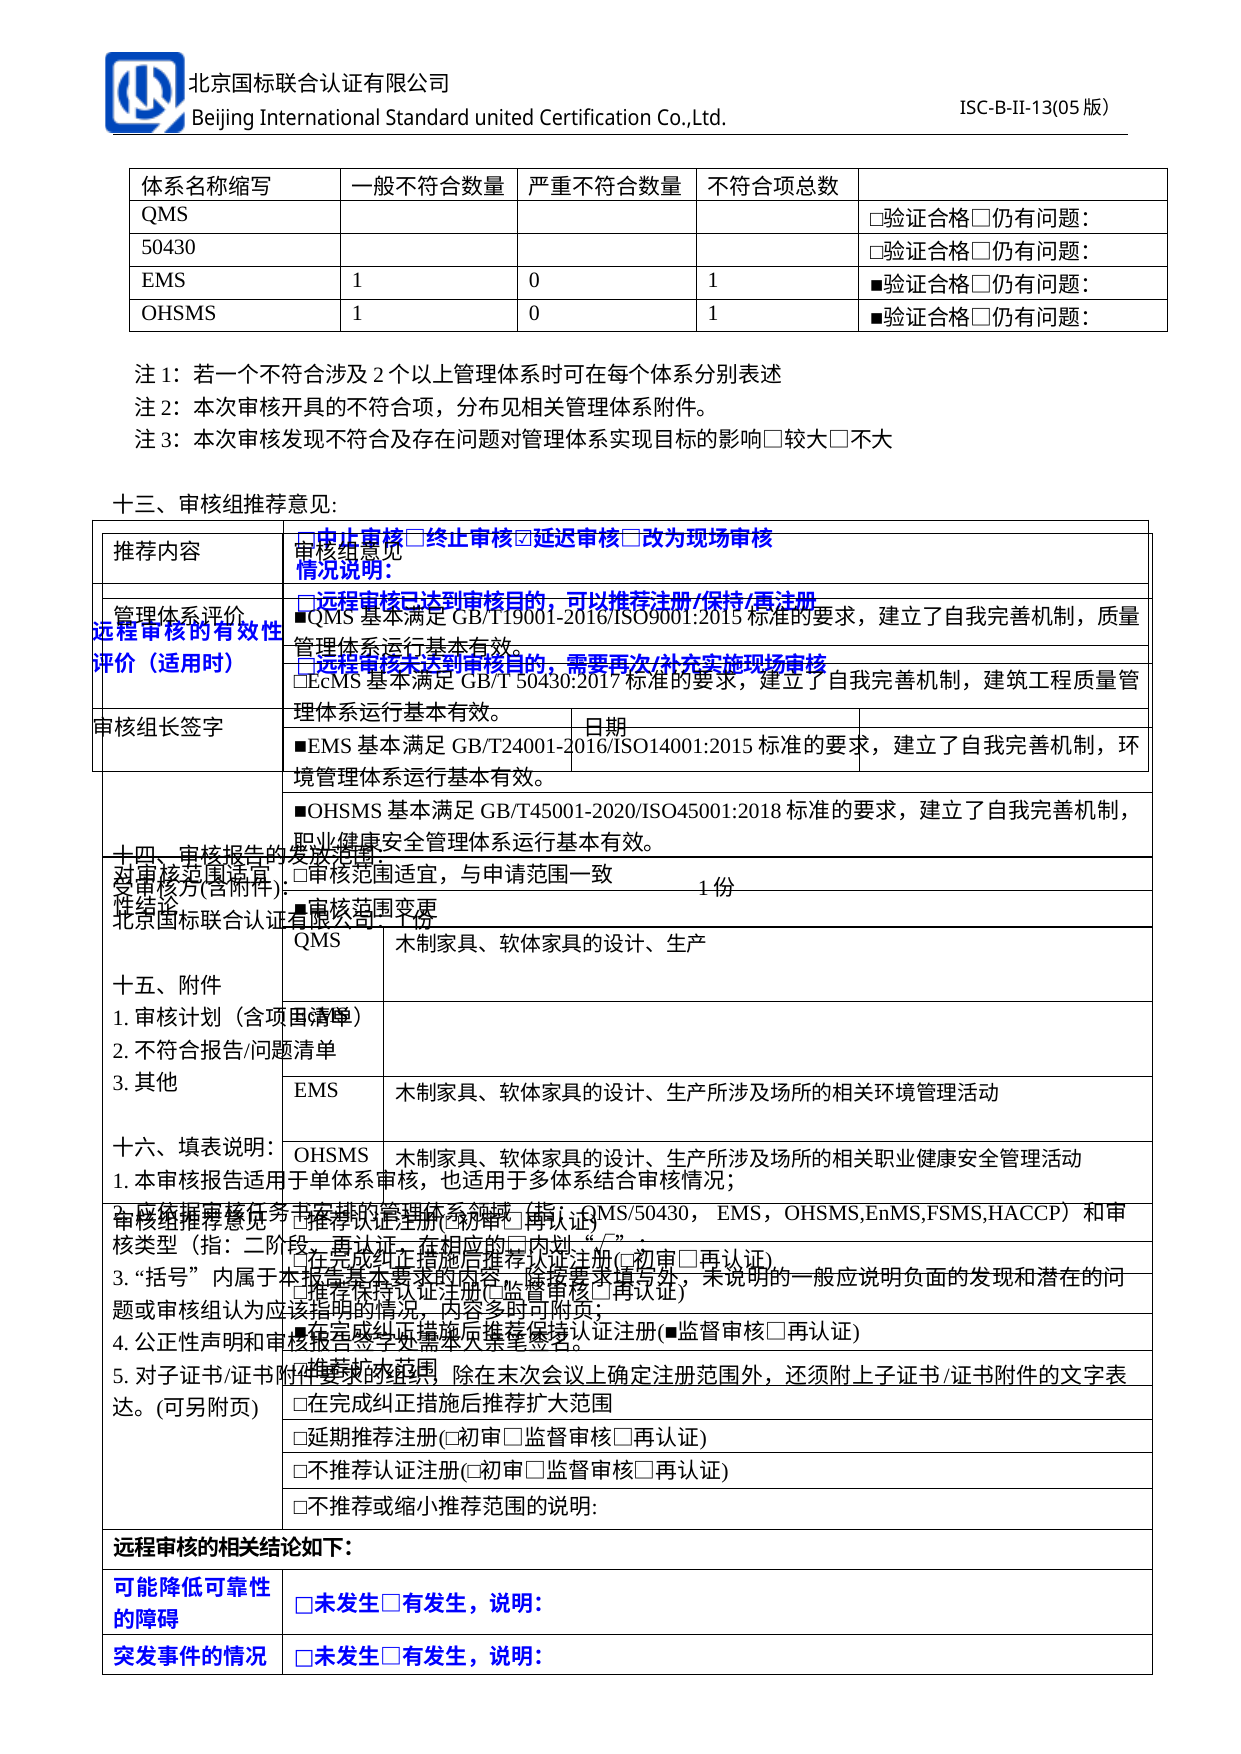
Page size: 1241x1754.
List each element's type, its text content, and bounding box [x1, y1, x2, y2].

table_cell 对审核范围适宜性结论 [103, 858, 282, 1203]
table_cell EMS [283, 1077, 383, 1141]
table_cell □未发生□有发生，说明： [283, 1635, 1152, 1674]
table_cell OHSMS [283, 1142, 383, 1203]
table_header 不符合项总数 [697, 169, 858, 200]
table_cell □推荐认证注册(□初审□再认证) [283, 1204, 1152, 1241]
table_cell [384, 1002, 1152, 1076]
table_cell [697, 234, 858, 266]
table_header 体系名称缩写 [130, 169, 340, 200]
text 十三、审核组推荐意见: [112, 487, 1128, 519]
table_cell □EcMS基本满足GB/T 50430:2017标准的要求，建立了自我完善机制，建筑工程质量管理体系运行基本有效。 [283, 664, 1152, 727]
table_cell 1 [697, 300, 858, 331]
table_cell ■验证合格□仍有问题： [859, 300, 1167, 331]
table_cell 0 [518, 300, 696, 331]
table_cell QMS [130, 201, 340, 233]
table_header 推荐内容 [103, 534, 282, 598]
table_cell □在完成纠正措施后推荐认证注册(□初审□再认证) [283, 1242, 1152, 1273]
table_cell 木制家具、软体家具的设计、生产 [384, 928, 1152, 1001]
table_cell ■审核范围变更 [283, 891, 1152, 926]
table_cell □验证合格□仍有问题： [859, 201, 1167, 233]
table_cell □验证合格□仍有问题： [859, 234, 1167, 266]
table_cell □推荐扩大范围 [283, 1351, 1152, 1385]
text 注1：若一个不符合涉及2个以上管理体系时可在每个体系分别表述 [112, 162, 1128, 389]
table_cell QMS [283, 928, 383, 1001]
table_cell 管理体系评价 [103, 599, 282, 856]
table_cell ■QMS 基本满足GB/T19001-2016/ISO9001:2015标准的要求，建立了自我完善机制，质量管理体系运行基本有效。 [283, 599, 1152, 662]
table_cell ■在完成纠正措施后推荐保持认证注册(■监督审核□再认证) [283, 1314, 1152, 1350]
table_cell □延期推荐注册(□初审□监督审核□再认证) [283, 1420, 1152, 1452]
table_header [859, 169, 1167, 200]
table_cell [341, 201, 517, 233]
table_cell 0 [518, 267, 696, 298]
table_header 一般不符合数量 [341, 169, 517, 200]
table_header 突发事件的处置措施 [93, 521, 283, 582]
table_cell □审核范围适宜，与申请范围一致 [283, 858, 1152, 890]
table_cell [697, 201, 858, 233]
table_cell 审核组推荐意见 [103, 1204, 282, 1529]
table_cell 50430 [130, 234, 340, 266]
table_cell 突发事件的情况 [103, 1635, 282, 1674]
table_cell 远程审核的相关结论如下： [103, 1530, 1152, 1569]
table_cell 木制家具、软体家具的设计、生产所涉及场所的相关环境管理活动 [384, 1077, 1152, 1141]
table_cell ■EMS基本满足GB/T24001-2016/ISO14001:2015标准的要求，建立了自我完善机制，环境管理体系运行基本有效。 [283, 728, 1152, 792]
table_cell 1 [341, 267, 517, 298]
table_cell EcMS [283, 1002, 383, 1076]
table_cell □不推荐认证注册(□初审□监督审核□再认证) [283, 1453, 1152, 1488]
table_cell OHSMS [130, 300, 340, 331]
table_cell [341, 234, 517, 266]
table_header 审核组意见 [283, 534, 1152, 598]
table_cell ■OHSMS基本满足GB/T45001-2020/ISO45001:2018标准的要求，建立了自我完善机制，职业健康安全管理体系运行基本有效。 [283, 793, 1152, 856]
table_cell [518, 201, 696, 233]
table_cell 可能降低可靠性的障碍 [103, 1570, 282, 1634]
table_cell □未发生□有发生，说明： [283, 1570, 1152, 1634]
table_header 严重不符合数量 [518, 169, 696, 200]
table_cell □不推荐或缩小推荐范围的说明: [283, 1489, 1152, 1529]
table_cell □推荐保持认证注册(□监督审核□再认证) [283, 1274, 1152, 1313]
table_cell EMS [130, 267, 340, 298]
table_cell 木制家具、软体家具的设计、生产所涉及场所的相关职业健康安全管理活动 [384, 1142, 1152, 1203]
text 注2：本次审核开具的不符合项，分布见相关管理体系附件。 [112, 389, 1128, 422]
table_cell 1 [697, 267, 858, 298]
table_cell 1 [341, 300, 517, 331]
picture [105, 52, 185, 133]
table_cell ■验证合格□仍有问题： [859, 267, 1167, 298]
text 注3：本次审核发现不符合及存在问题对管理体系实现目标的影响□较大□不大 [112, 422, 1128, 454]
table_cell [518, 234, 696, 266]
table_cell □在完成纠正措施后推荐扩大范围 [283, 1386, 1152, 1419]
